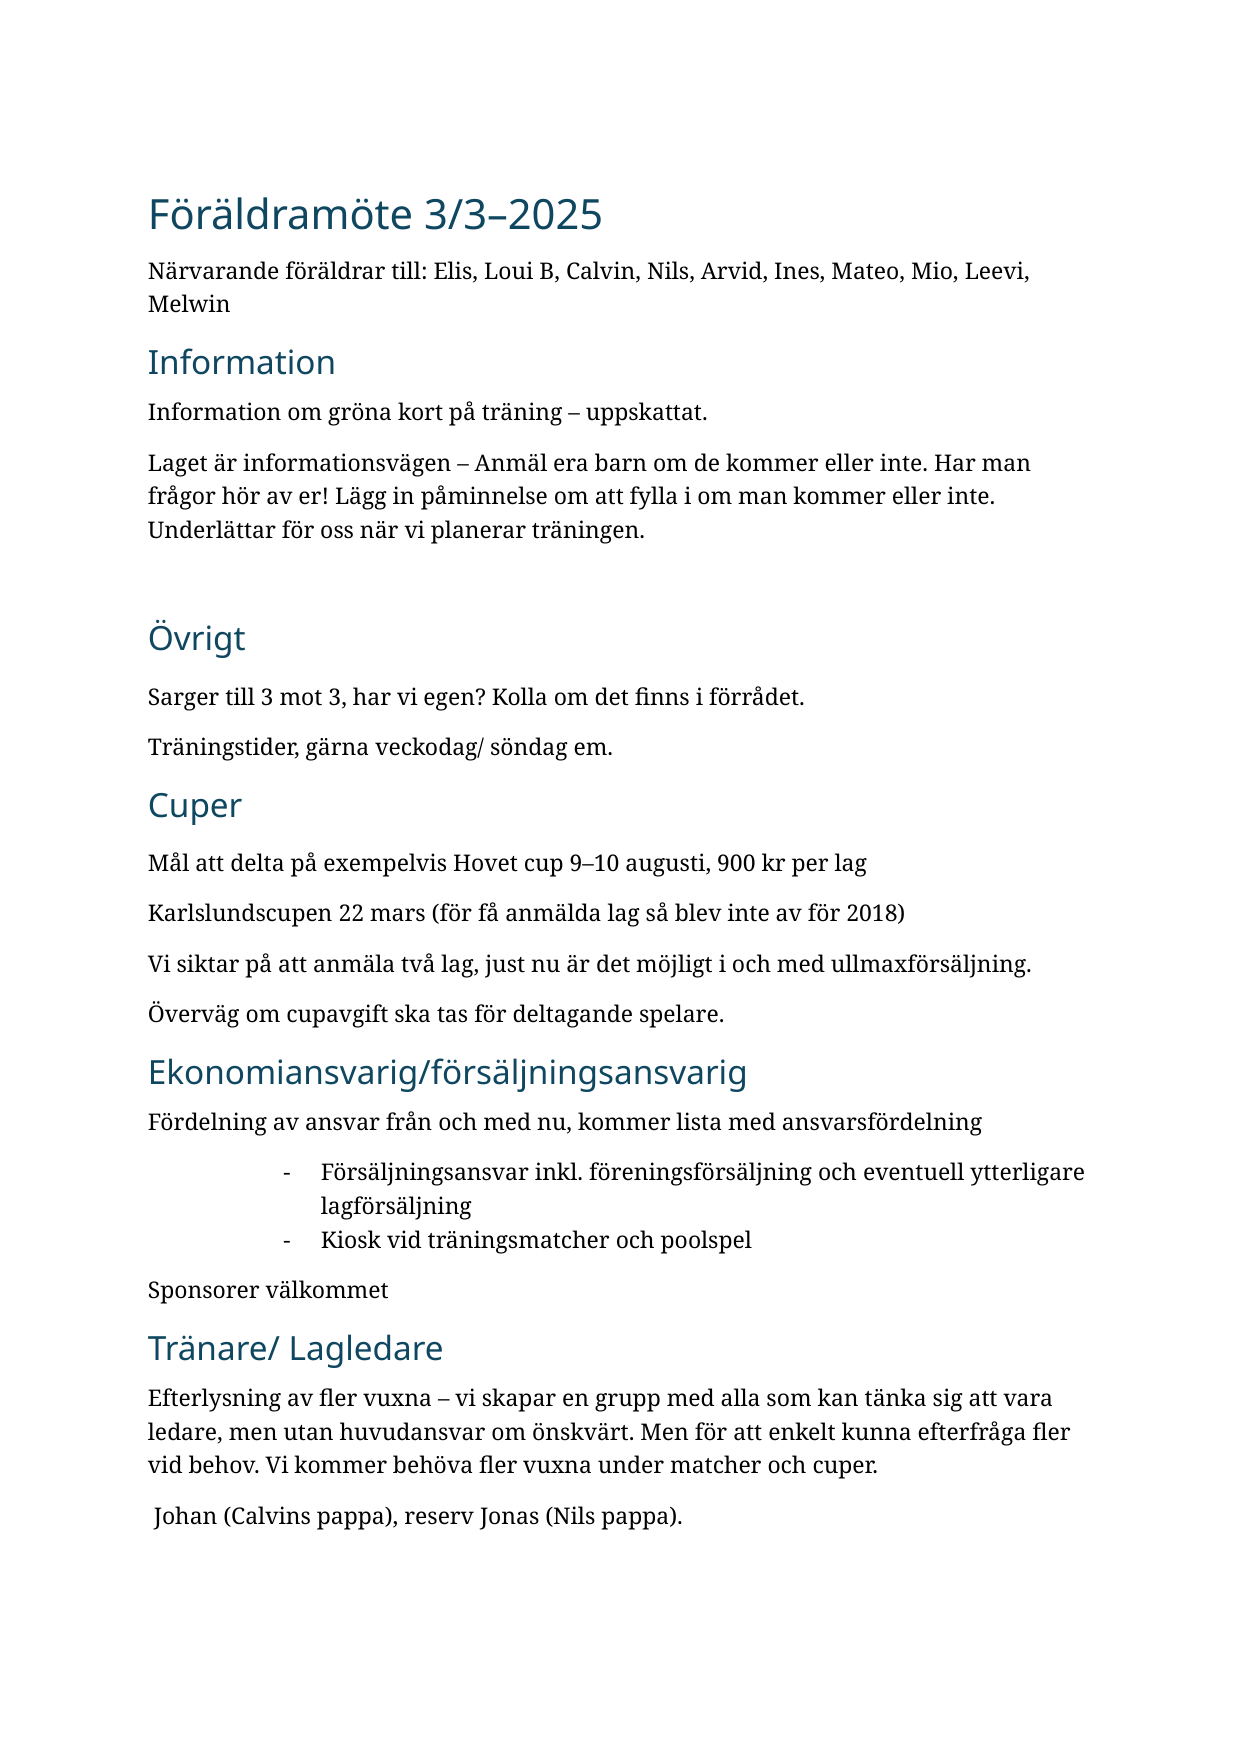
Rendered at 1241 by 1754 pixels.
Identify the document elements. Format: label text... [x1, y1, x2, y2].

text Fördelning av ansvar från och med nu, kommer lista med ansvarsfördelning [148, 1106, 1093, 1137]
text Karlslundscupen 22 mars (för få anmälda lag så blev inte av för 2018) [148, 897, 1093, 929]
subtitle Föräldramöte 3/3–2025 [148, 185, 1093, 242]
text Cuper [148, 781, 1093, 827]
subtitle Information [148, 339, 1093, 384]
text Sarger till 3 mot 3, har vi egen? Kolla om det finns i förrådet. [148, 681, 1093, 712]
text Överväg om cupavgift ska tas för deltagande spelare. [148, 998, 1093, 1029]
subtitle Ekonomiansvarig/försäljningsansvarig [148, 1049, 1093, 1094]
list Kiosk vid träningsmatcher och poolspel [283, 1224, 1093, 1255]
text Närvarande föräldrar till: Elis, Loui B, Calvin, Nils, Arvid, Ines, Mateo, Mio, Leevi, Melwin [148, 255, 1093, 320]
text Vi siktar på att anmäla två lag, just nu är det möjligt i och med ullmaxförsäljning. [148, 948, 1093, 979]
subtitle Tränare/ Lagledare [148, 1325, 1093, 1370]
text Efterlysning av fler vuxna – vi skapar en grupp med alla som kan tänka sig att vara ledare, men utan huvudansvar om önskvärt. Men för att enkelt kunna efterfråga fler vid behov. Vi kommer behöva fler vuxna under matcher och cuper. [148, 1382, 1093, 1481]
text Sponsorer välkommet [148, 1274, 1093, 1306]
text Övrigt [148, 615, 1093, 660]
text Information om gröna kort på träning – uppskattat. [148, 396, 1093, 427]
text Johan (Calvins pappa), reserv Jonas (Nils pappa). [148, 1500, 1093, 1531]
text Mål att delta på exempelvis Hovet cup 9–10 augusti, 900 kr per lag [148, 847, 1093, 878]
list Försäljningsansvar inkl. föreningsförsäljning och eventuell ytterligare lagförsäljning [283, 1156, 1093, 1221]
text Laget är informationsvägen – Anmäl era barn om de kommer eller inte. Har man frågor hör av er! Lägg in påminnelse om att fylla i om man kommer eller inte. Underlättar för oss när vi planerar träningen. [148, 447, 1093, 545]
text Träningstider, gärna veckodag/ söndag em. [148, 731, 1093, 762]
